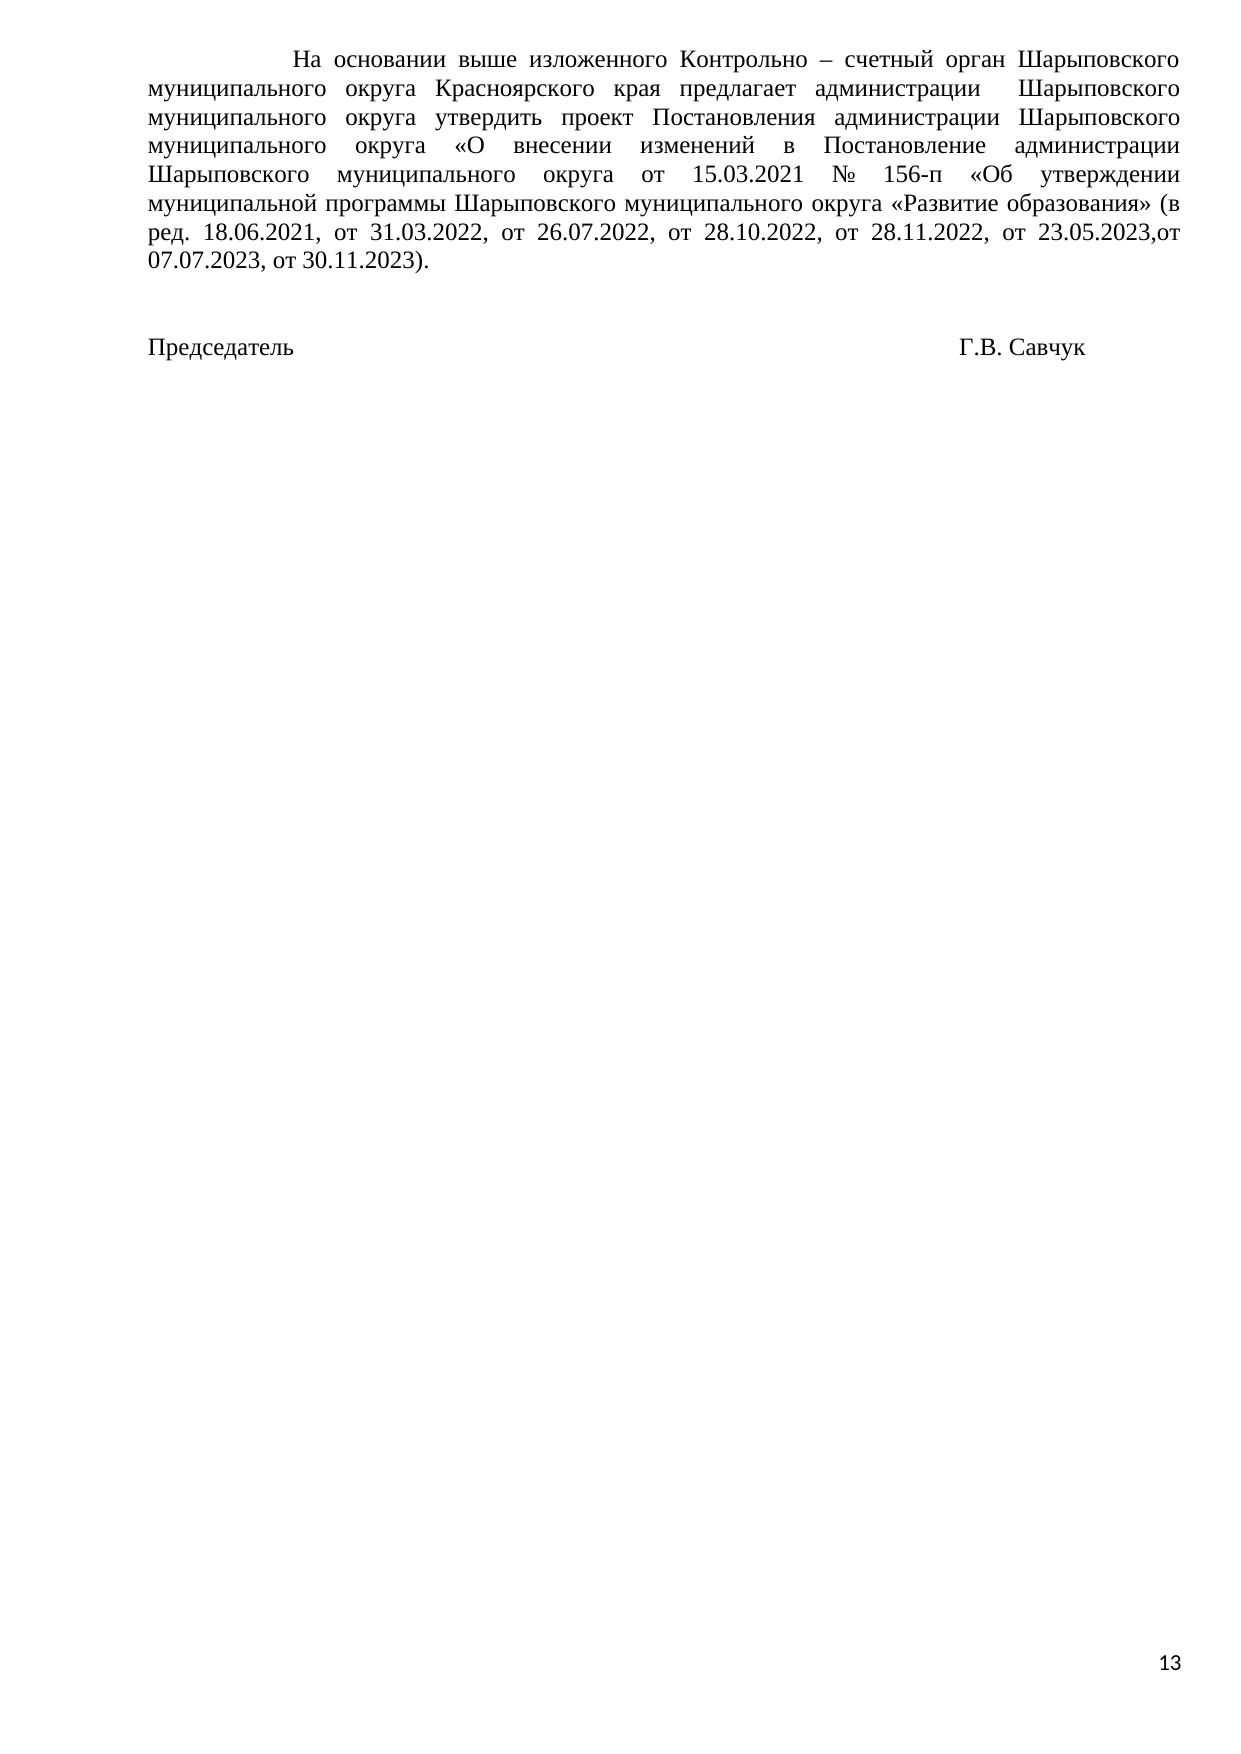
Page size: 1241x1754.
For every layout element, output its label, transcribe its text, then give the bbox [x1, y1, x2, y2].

text Председатель Г.В. Савчук [148, 332, 1181, 361]
text На основании выше изложенного Контрольно – счетный орган Шарыповского муниципального округа Красноярского края предлагает администрации Шарыповского муниципального округа утвердить проект Постановления администрации Шарыповского муниципального округа «О внесении изменений в Постановление администрации Шарыповского муниципального округа от 15.03.2021 № 156-п «Об утверждении муниципальной программы Шарыповского муниципального округа «Развитие образования» (в ред. 18.06.2021, от 31.03.2022, от 26.07.2022, от 28.10.2022, от 28.11.2022, от 23.05.2023,от 07.07.2023, от 30.11.2023). [148, 44, 1181, 274]
